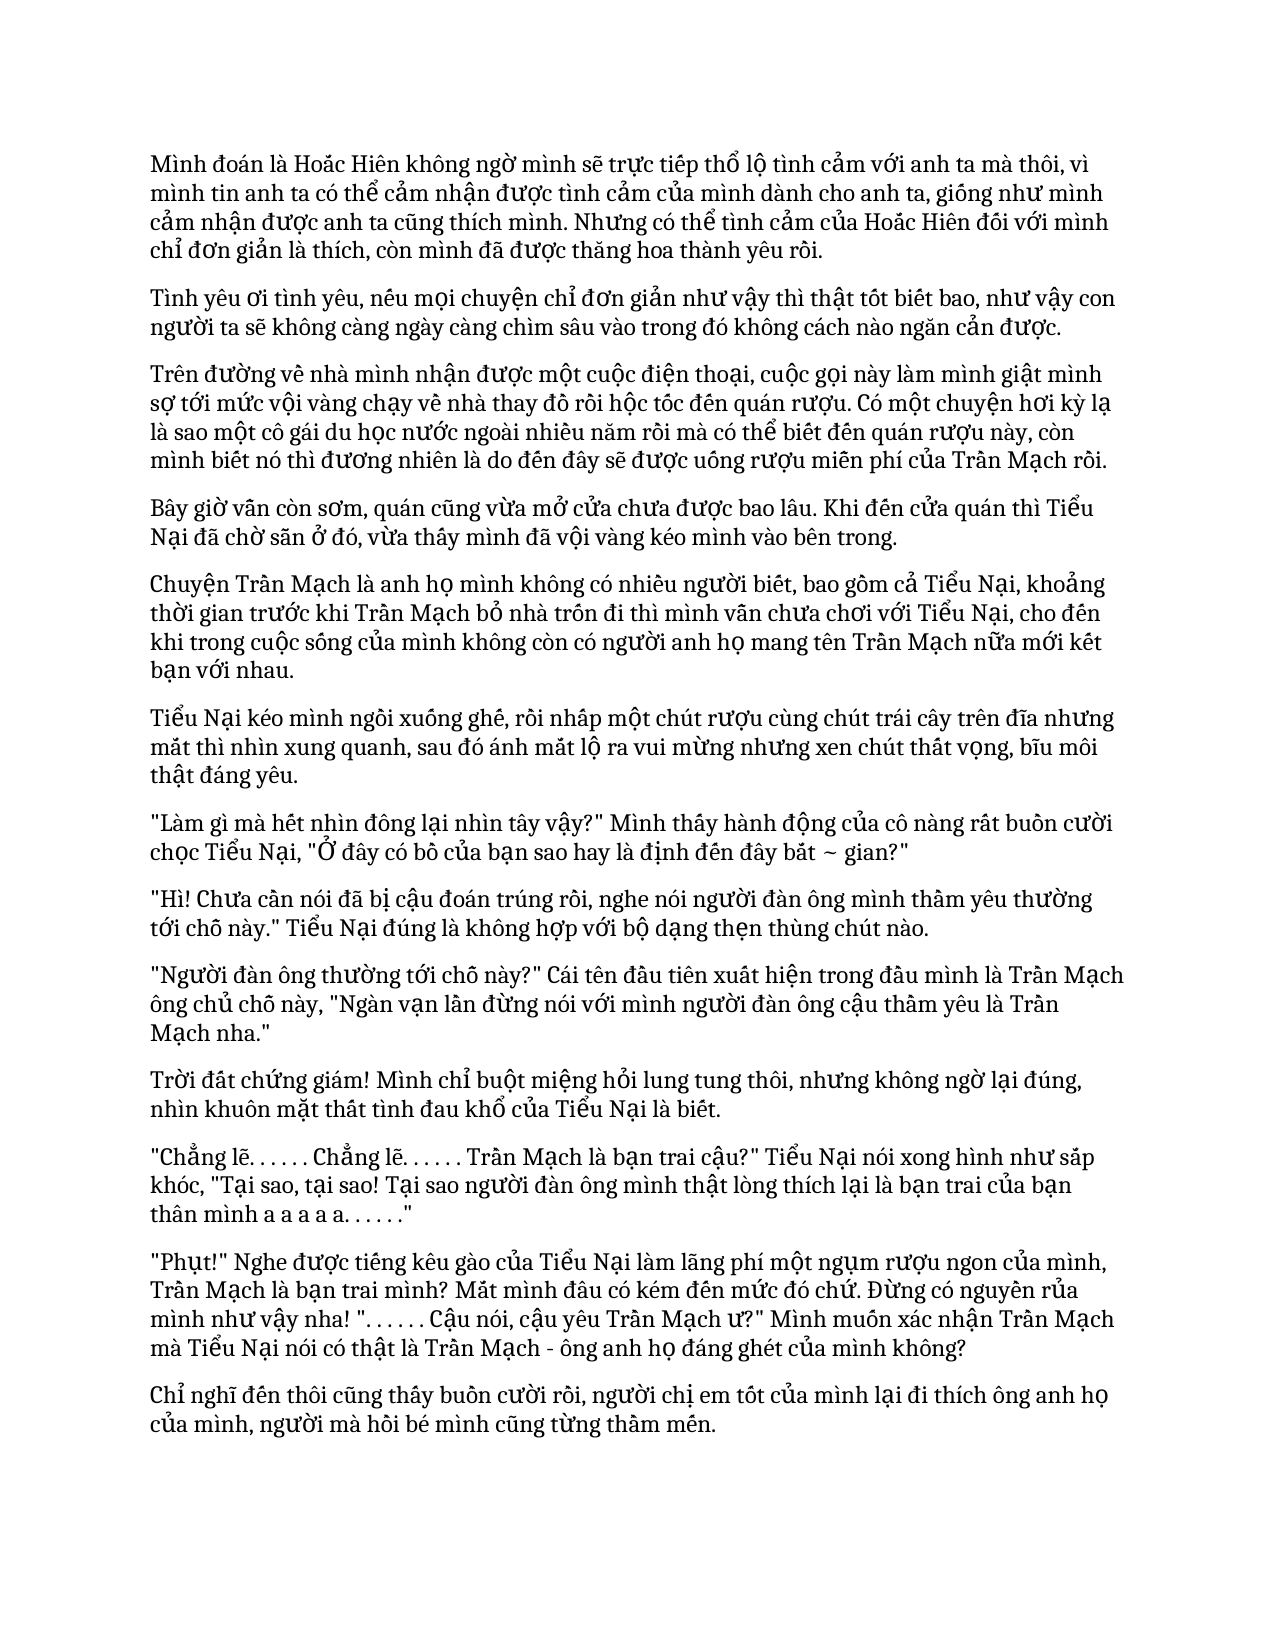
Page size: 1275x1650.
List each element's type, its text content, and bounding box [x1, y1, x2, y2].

text Chỉ nghĩ đến thôi cũng thấy buồn cười rồi, người chị em tốt của mình lại đi thích ông anh họ của mình, người mà hồi bé mình cũng từng thầm mến. [150, 1381, 1125, 1439]
text Mình đoán là Hoắc Hiên không ngờ mình sẽ trực tiếp thổ lộ tình cảm với anh ta mà thôi, vì mình tin anh ta có thể cảm nhận được tình cảm của mình dành cho anh ta, giống như mình cảm nhận được anh ta cũng thích mình. Nhưng có thể tình cảm của Hoắc Hiên đối với mình chỉ đơn giản là thích, còn mình đã được thăng hoa thành yêu rồi. [150, 150, 1125, 265]
text "Hì! Chưa cần nói đã bị cậu đoán trúng rồi, nghe nói người đàn ông mình thầm yêu thường tới chỗ này." Tiểu Nại đúng là không hợp với bộ dạng thẹn thùng chút nào. [150, 885, 1125, 942]
text Bây giờ vẫn còn sơm, quán cũng vừa mở cửa chưa được bao lâu. Khi đến cửa quán thì Tiểu Nại đã chờ sẵn ở đó, vừa thấy mình đã vội vàng kéo mình vào bên trong. [150, 494, 1125, 551]
text "Chẳng lẽ. . . . . . Chẳng lẽ. . . . . . Trần Mạch là bạn trai cậu?" Tiểu Nại nói xong hình như sắp khóc, "Tại sao, tại sao! Tại sao người đàn ông mình thật lòng thích lại là bạn trai của bạn thân mình a a a a a. . . . . ." [150, 1142, 1125, 1229]
text Trên đường về nhà mình nhận được một cuộc điện thoại, cuộc gọi này làm mình giật mình sợ tới mức vội vàng chạy về nhà thay đồ rồi hộc tốc đến quán rượu. Có một chuyện hơi kỳ lạ là sao một cô gái du học nước ngoài nhiều năm rồi mà có thể biết đến quán rượu này, còn mình biết nó thì đương nhiên là do đến đây sẽ được uống rượu miễn phí của Trần Mạch rồi. [150, 360, 1125, 475]
text "Làm gì mà hết nhìn đông lại nhìn tây vậy?" Mình thấy hành động của cô nàng rất buồn cười chọc Tiểu Nại, "Ở đây có bồ của bạn sao hay là định đến đây bắt ~ gian?" [150, 809, 1125, 866]
text "Phụt!" Nghe được tiếng kêu gào của Tiểu Nại làm lãng phí một ngụm rượu ngon của mình, Trần Mạch là bạn trai mình? Mắt mình đâu có kém đến mức đó chứ. Đừng có nguyền rủa mình như vậy nha! ". . . . . . Cậu nói, cậu yêu Trần Mạch ư?" Mình muốn xác nhận Trần Mạch mà Tiểu Nại nói có thật là Trần Mạch - ông anh họ đáng ghét của mình không? [150, 1247, 1125, 1362]
text Tiểu Nại kéo mình ngồi xuống ghế, rồi nhấp một chút rượu cùng chút trái cây trên đĩa nhưng mắt thì nhìn xung quanh, sau đó ánh mắt lộ ra vui mừng nhưng xen chút thất vọng, bĩu môi thật đáng yêu. [150, 704, 1125, 790]
text Chuyện Trần Mạch là anh họ mình không có nhiều người biết, bao gồm cả Tiểu Nại, khoảng thời gian trước khi Trần Mạch bỏ nhà trốn đi thì mình vẫn chưa chơi với Tiểu Nại, cho đến khi trong cuộc sống của mình không còn có người anh họ mang tên Trần Mạch nữa mới kết bạn với nhau. [150, 570, 1125, 685]
text "Người đàn ông thường tới chỗ này?" Cái tên đầu tiên xuất hiện trong đầu mình là Trần Mạch ông chủ chỗ này, "Ngàn vạn lần đừng nói với mình người đàn ông cậu thầm yêu là Trần Mạch nha." [150, 961, 1125, 1047]
text Trời đất chứng giám! Mình chỉ buột miệng hỏi lung tung thôi, nhưng không ngờ lại đúng, nhìn khuôn mặt thất tình đau khổ của Tiểu Nại là biết. [150, 1066, 1125, 1124]
text Tình yêu ơi tình yêu, nếu mọi chuyện chỉ đơn giản như vậy thì thật tốt biết bao, như vậy con người ta sẽ không càng ngày càng chìm sâu vào trong đó không cách nào ngăn cản được. [150, 284, 1125, 341]
